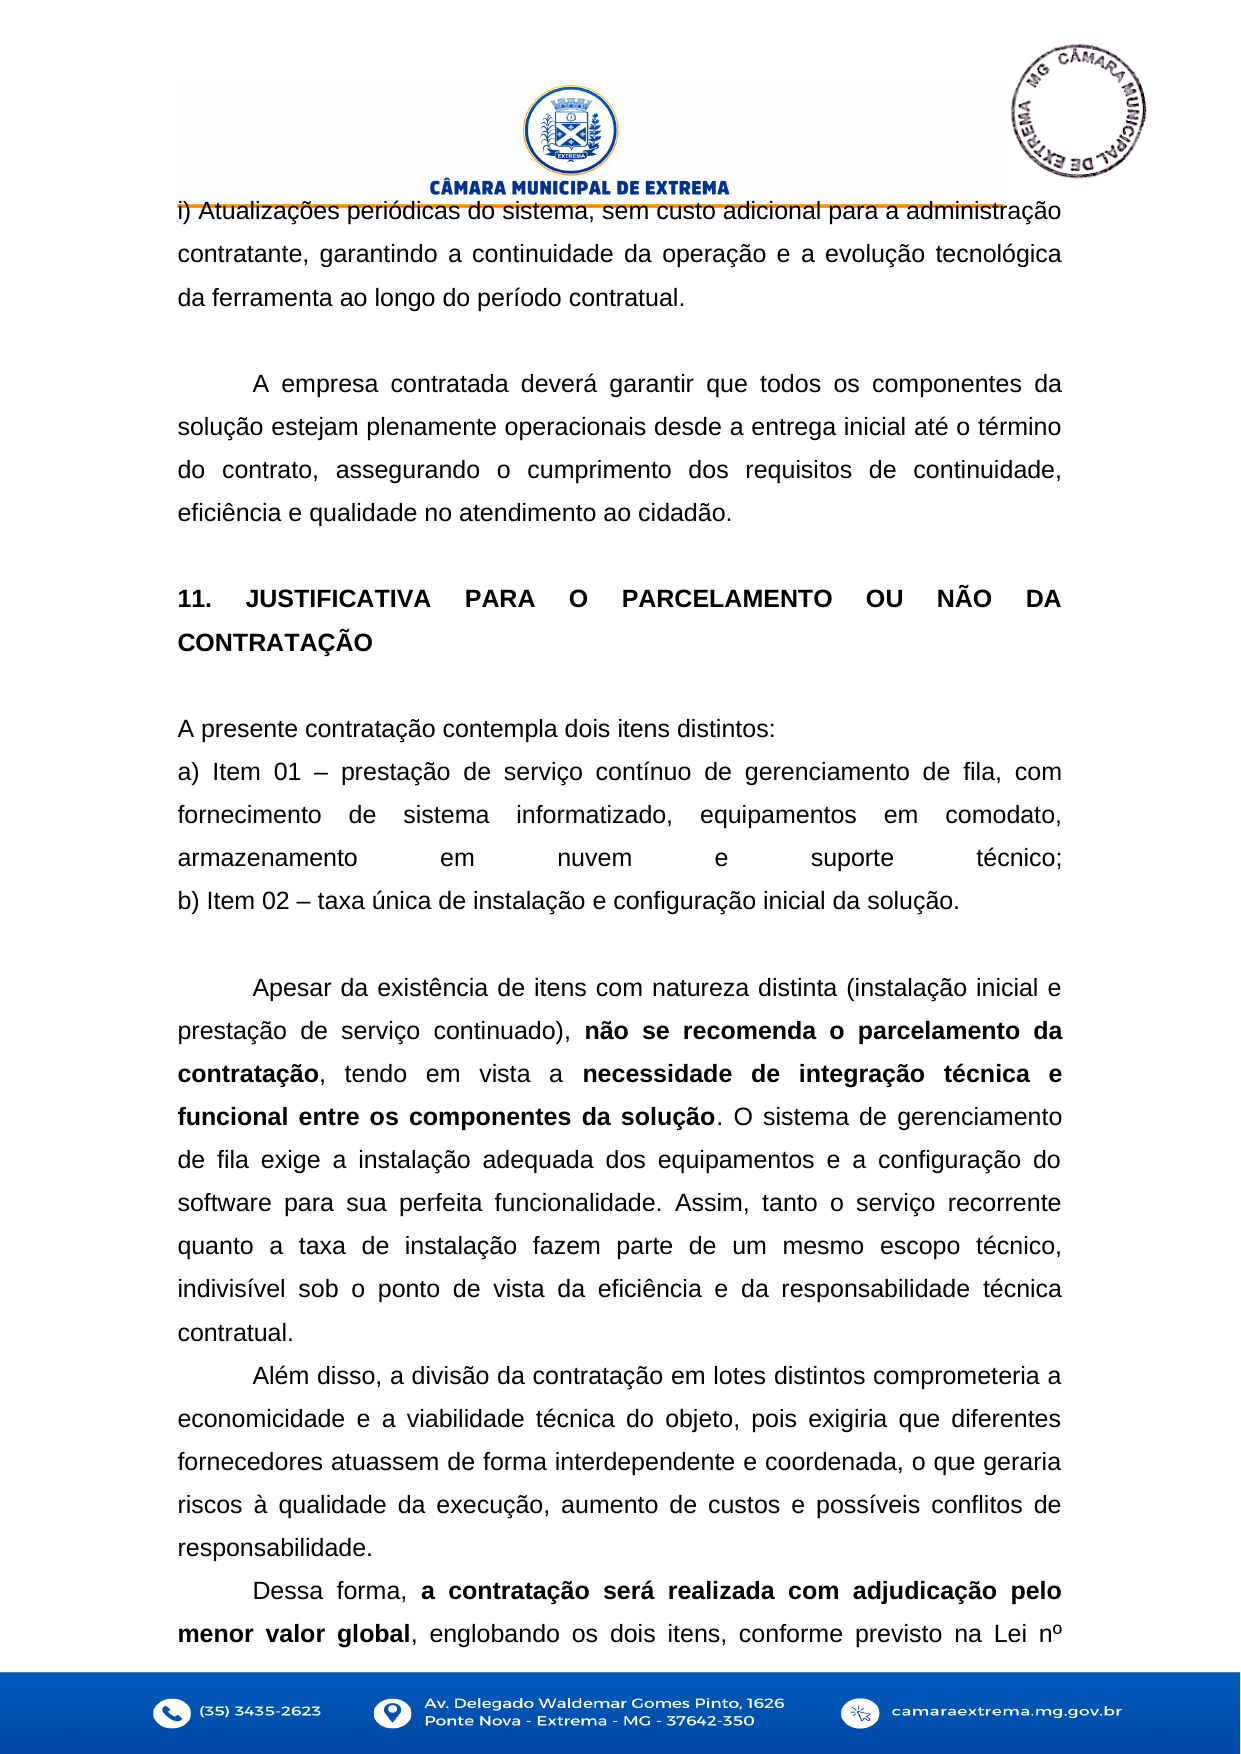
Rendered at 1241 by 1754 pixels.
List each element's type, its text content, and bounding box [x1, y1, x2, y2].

text A presente contratação contempla dois itens distintos: [177, 714, 1063, 742]
picture [0, 1670, 1241, 1754]
text Além disso, a divisão da contratação em lotes distintos comprometeria a economicidade e a viabilidade técnica do objeto, pois exigiria que diferentes fornecedores atuassem de forma interdependente e coordenada, o que geraria riscos à qualidade da execução, aumento de custos e possíveis conflitos de responsabilidade. [177, 1361, 1063, 1562]
text i) Atualizações periódicas do sistema, sem custo adicional para a administração contratante, garantindo a continuidade da operação e a evolução tecnológica da ferramenta ao longo do período contratual. [177, 196, 1063, 311]
text a) Item 01 – prestação de serviço contínuo de gerenciamento de fila, com fornecimento de sistema informatizado, equipamentos em comodato, armazenamento em nuvem e suporte técnico; b) Item 02 – taxa única de instalação e configuração inicial da solução. [177, 757, 1063, 915]
picture [1005, 34, 1154, 193]
text Apesar da existência de itens com natureza distinta (instalação inicial e prestação de serviço continuado), não se recomenda o parcelamento da contratação, tendo em vista a necessidade de integração técnica e funcional entre os componentes da solução. O sistema de gerenciamento de fila exige a instalação adequada dos equipamentos e a configuração do software para sua perfeita funcionalidade. Assim, tanto o serviço recorrente quanto a taxa de instalação fazem parte de um mesmo escopo técnico, indivisível sob o ponto de vista da eficiência e da responsabilidade técnica contratual. [177, 972, 1063, 1346]
text 11. JUSTIFICATIVA PARA O PARCELAMENTO OU NÃO DA CONTRATAÇÃO [177, 584, 1063, 656]
text A empresa contratada deverá garantir que todos os componentes da solução estejam plenamente operacionais desde a entrega inicial até o término do contrato, assegurando o cumprimento dos requisitos de continuidade, eficiência e qualidade no atendimento ao cidadão. [177, 369, 1063, 527]
picture [177, 79, 1004, 196]
